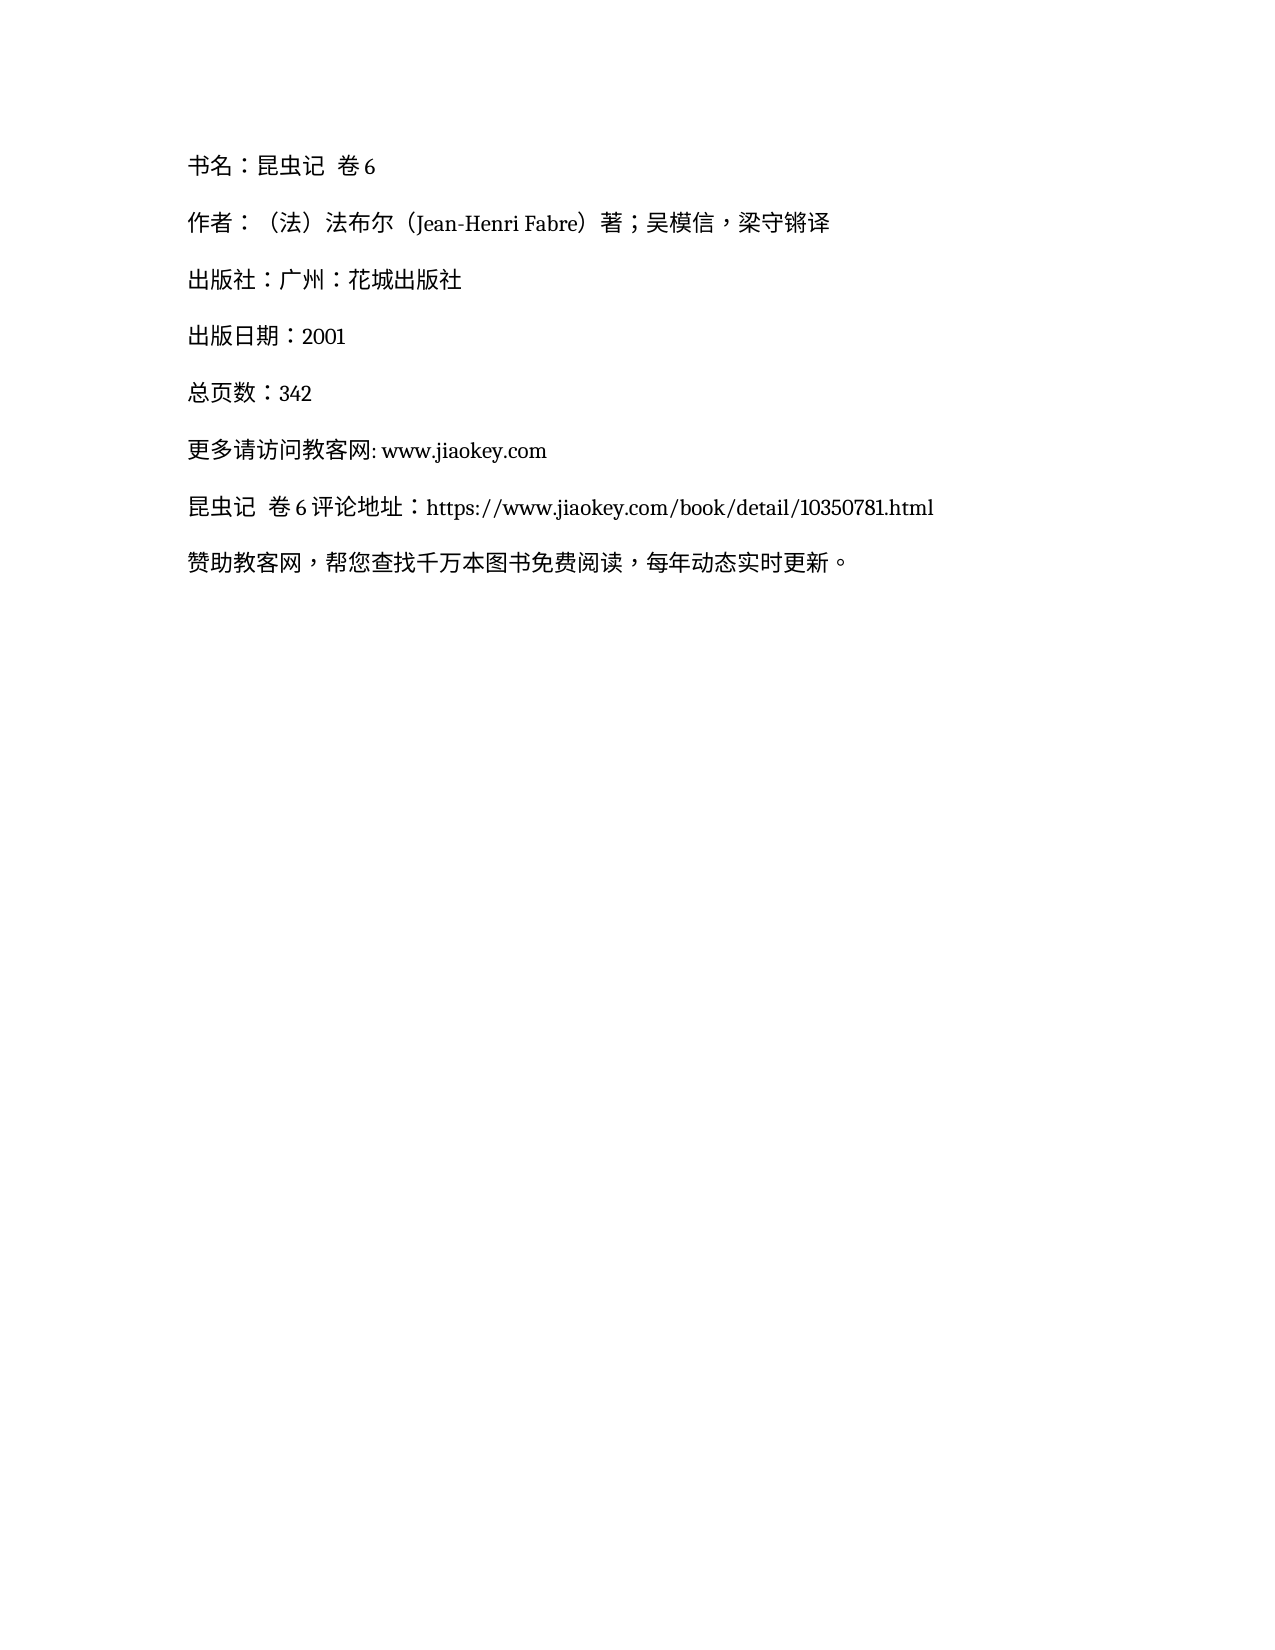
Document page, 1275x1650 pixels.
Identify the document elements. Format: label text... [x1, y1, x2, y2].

text 出版日期：2001 [187, 320, 1087, 352]
text 总页数：342 [187, 377, 1087, 408]
text 作者：（法）法布尔（Jean-Henri Fabre）著；吴模信，梁守锵译 [187, 207, 1087, 238]
text 更多请访问教客网: www.jiaokey.com [187, 434, 1087, 465]
text 赞助教客网，帮您查找千万本图书免费阅读，每年动态实时更新。 [187, 547, 1087, 579]
text 书名：昆虫记 卷6 [187, 150, 1087, 181]
text 出版社：广州：花城出版社 [187, 263, 1087, 295]
text 昆虫记 卷6 评论地址：https://www.jiaokey.com/book/detail/10350781.html [187, 491, 1087, 522]
